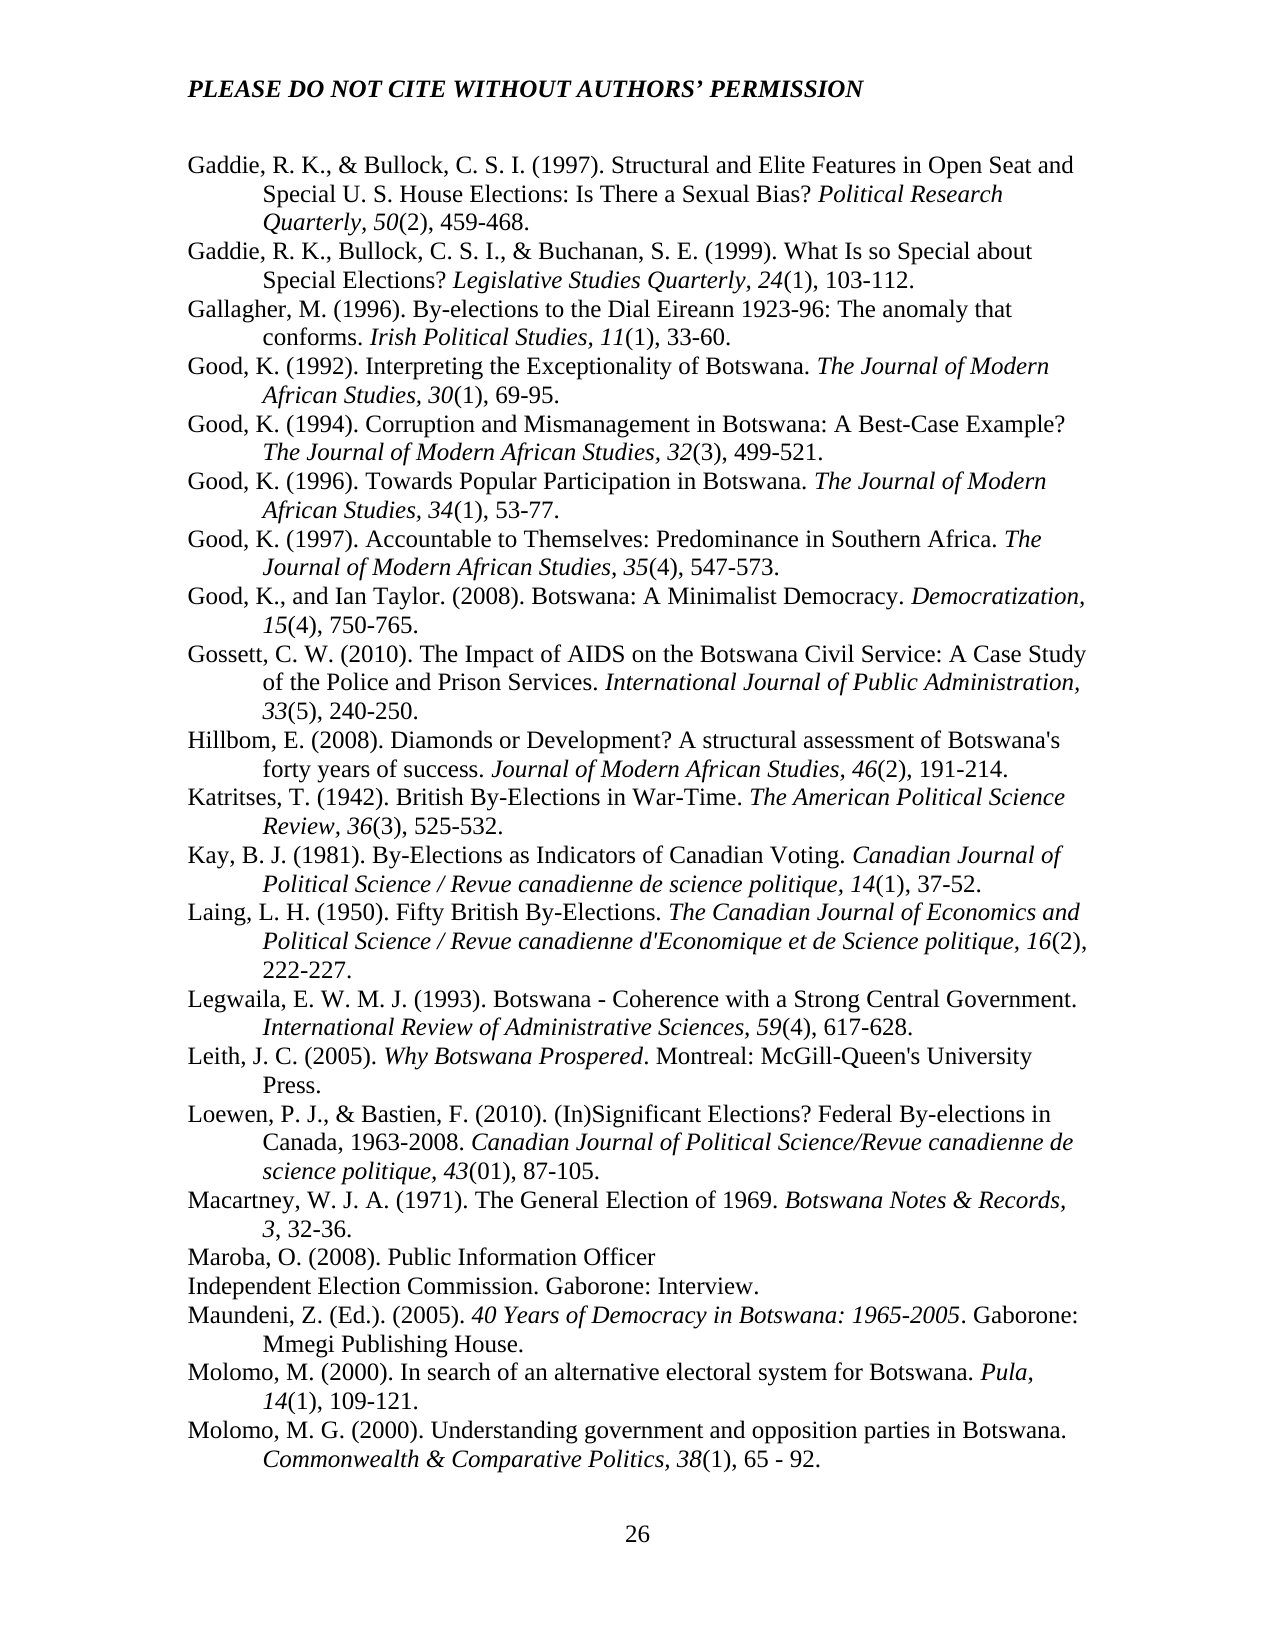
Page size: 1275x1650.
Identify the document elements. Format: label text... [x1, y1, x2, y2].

text Macartney, W. J. A. (1971). The General Election of 1969. Botswana Notes & Records, 3, 32-36. [187, 1185, 1087, 1242]
text Laing, L. H. (1950). Fifty British By-Elections. The Canadian Journal of Economics and Political Science / Revue canadienne d'Economique et de Science politique, 16(2), 222-227. [187, 897, 1087, 984]
text Molomo, M. (2000). In search of an alternative electoral system for Botswana. Pula, 14(1), 109-121. [187, 1357, 1087, 1415]
text Maundeni, Z. (Ed.). (2005). 40 Years of Democracy in Botswana: 1965-2005. Gaborone: Mmegi Publishing House. [187, 1300, 1087, 1357]
text Independent Election Commission. Gaborone: Interview. [187, 1271, 1087, 1300]
text Hillbom, E. (2008). Diamonds or Development? A structural assessment of Botswana's forty years of success. Journal of Modern African Studies, 46(2), 191-214. [187, 725, 1087, 782]
text Gaddie, R. K., Bullock, C. S. I., & Buchanan, S. E. (1999). What Is so Special about Special Elections? Legislative Studies Quarterly, 24(1), 103-112. [187, 236, 1087, 294]
text Good, K. (1992). Interpreting the Exceptionality of Botswana. The Journal of Modern African Studies, 30(1), 69-95. [187, 351, 1087, 409]
text Good, K., and Ian Taylor. (2008). Botswana: A Minimalist Democracy. Democratization, 15(4), 750-765. [187, 581, 1087, 639]
text Legwaila, E. W. M. J. (1993). Botswana - Coherence with a Strong Central Government. International Review of Administrative Sciences, 59(4), 617-628. [187, 984, 1087, 1041]
text Katritses, T. (1942). British By-Elections in War-Time. The American Political Science Review, 36(3), 525-532. [187, 782, 1087, 840]
text Good, K. (1994). Corruption and Mismanagement in Botswana: A Best-Case Example? The Journal of Modern African Studies, 32(3), 499-521. [187, 409, 1087, 466]
text Kay, B. J. (1981). By-Elections as Indicators of Canadian Voting. Canadian Journal of Political Science / Revue canadienne de science politique, 14(1), 37-52. [187, 840, 1087, 897]
text Leith, J. C. (2005). Why Botswana Prospered. Montreal: McGill-Queen's University Press. [187, 1041, 1087, 1099]
text Gossett, C. W. (2010). The Impact of AIDS on the Botswana Civil Service: A Case Study of the Police and Prison Services. International Journal of Public Administration, 33(5), 240-250. [187, 639, 1087, 725]
text Gallagher, M. (1996). By-elections to the Dial Eireann 1923-96: The anomaly that conforms. Irish Political Studies, 11(1), 33-60. [187, 294, 1087, 351]
text Good, K. (1996). Towards Popular Participation in Botswana. The Journal of Modern African Studies, 34(1), 53-77. [187, 466, 1087, 524]
text Molomo, M. G. (2000). Understanding government and opposition parties in Botswana. Commonwealth & Comparative Politics, 38(1), 65 - 92. [187, 1415, 1087, 1472]
text Maroba, O. (2008). Public Information Officer [187, 1242, 1087, 1271]
text Good, K. (1997). Accountable to Themselves: Predominance in Southern Africa. The Journal of Modern African Studies, 35(4), 547-573. [187, 524, 1087, 581]
text Loewen, P. J., & Bastien, F. (2010). (In)Significant Elections? Federal By-elections in Canada, 1963-2008. Canadian Journal of Political Science/Revue canadienne de science politique, 43(01), 87-105. [187, 1099, 1087, 1185]
text Gaddie, R. K., & Bullock, C. S. I. (1997). Structural and Elite Features in Open Seat and Special U. S. House Elections: Is There a Sexual Bias? Political Research Quarterly, 50(2), 459-468. [187, 150, 1087, 236]
